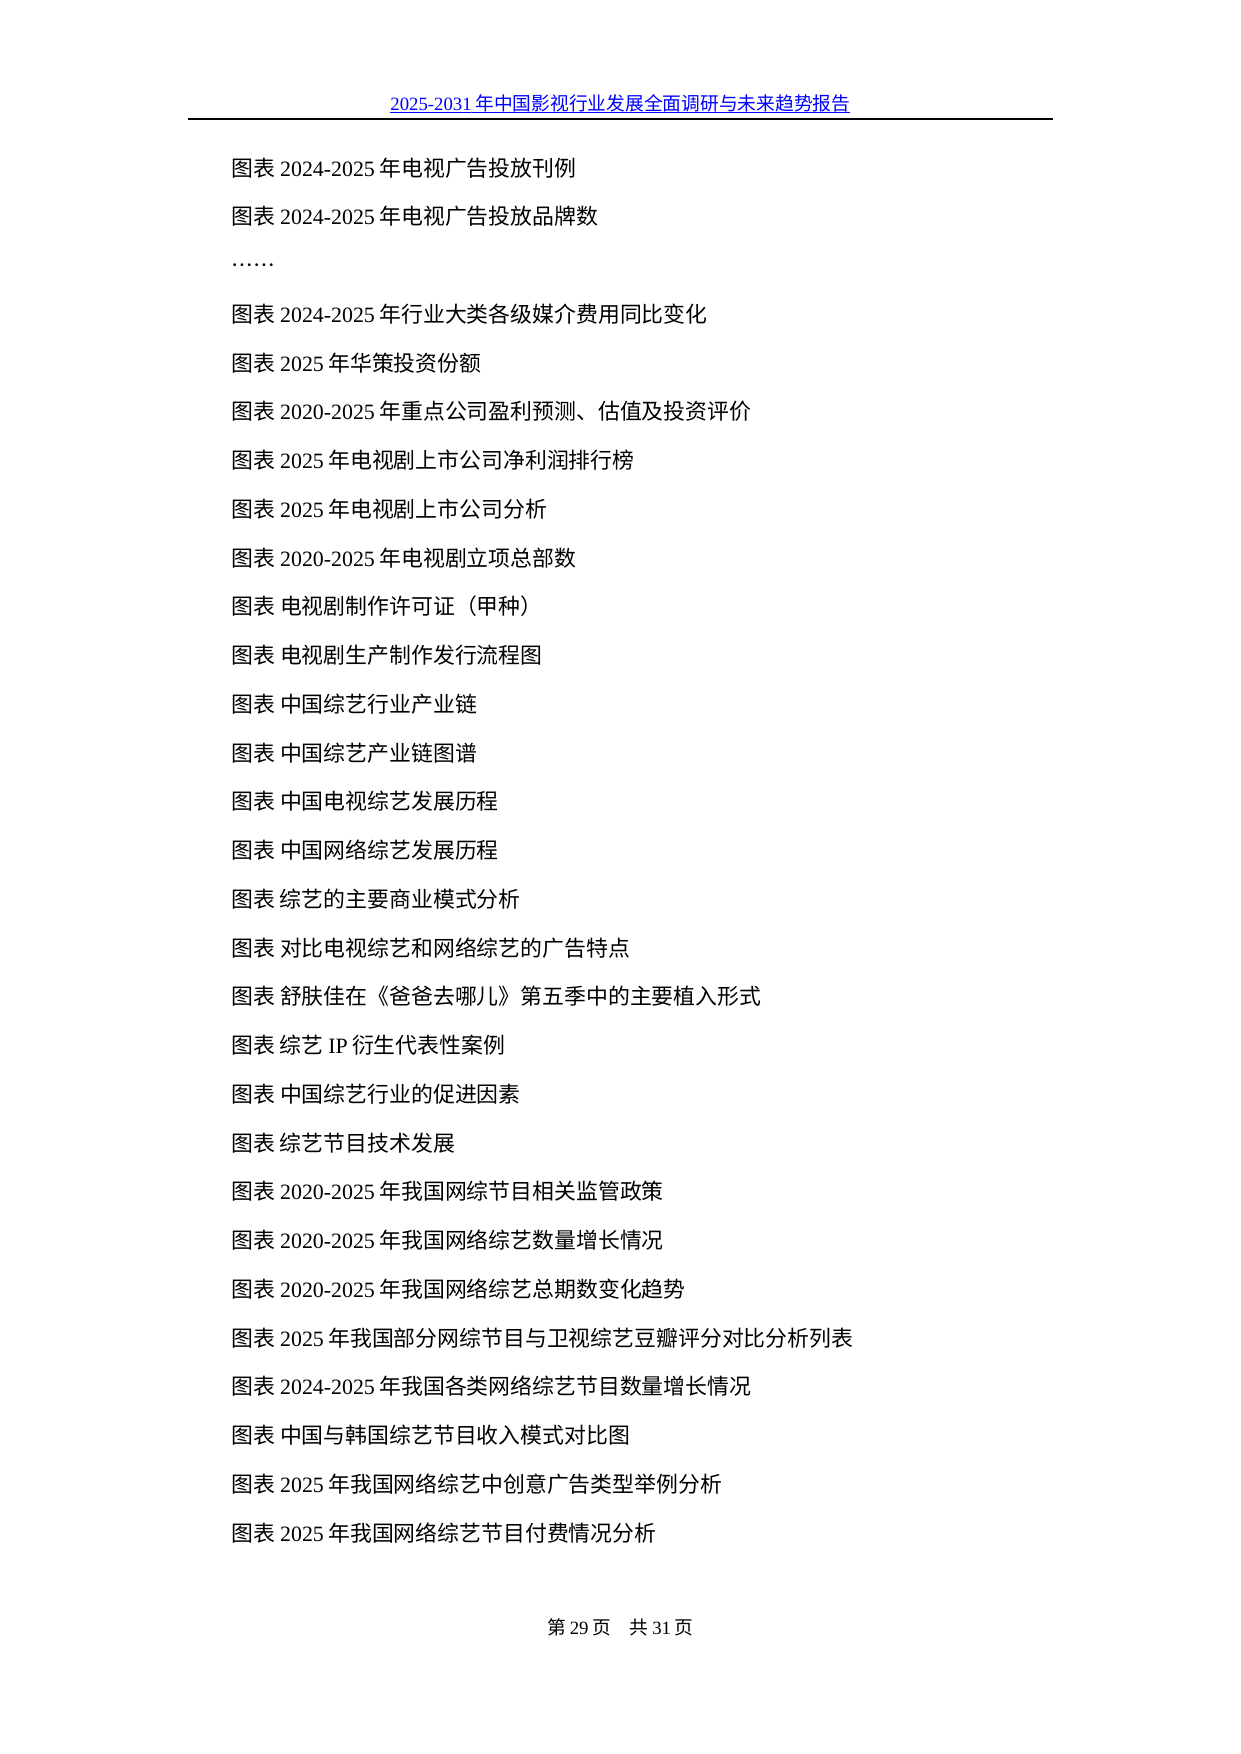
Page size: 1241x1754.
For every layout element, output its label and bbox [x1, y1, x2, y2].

text [187, 150, 1053, 1548]
